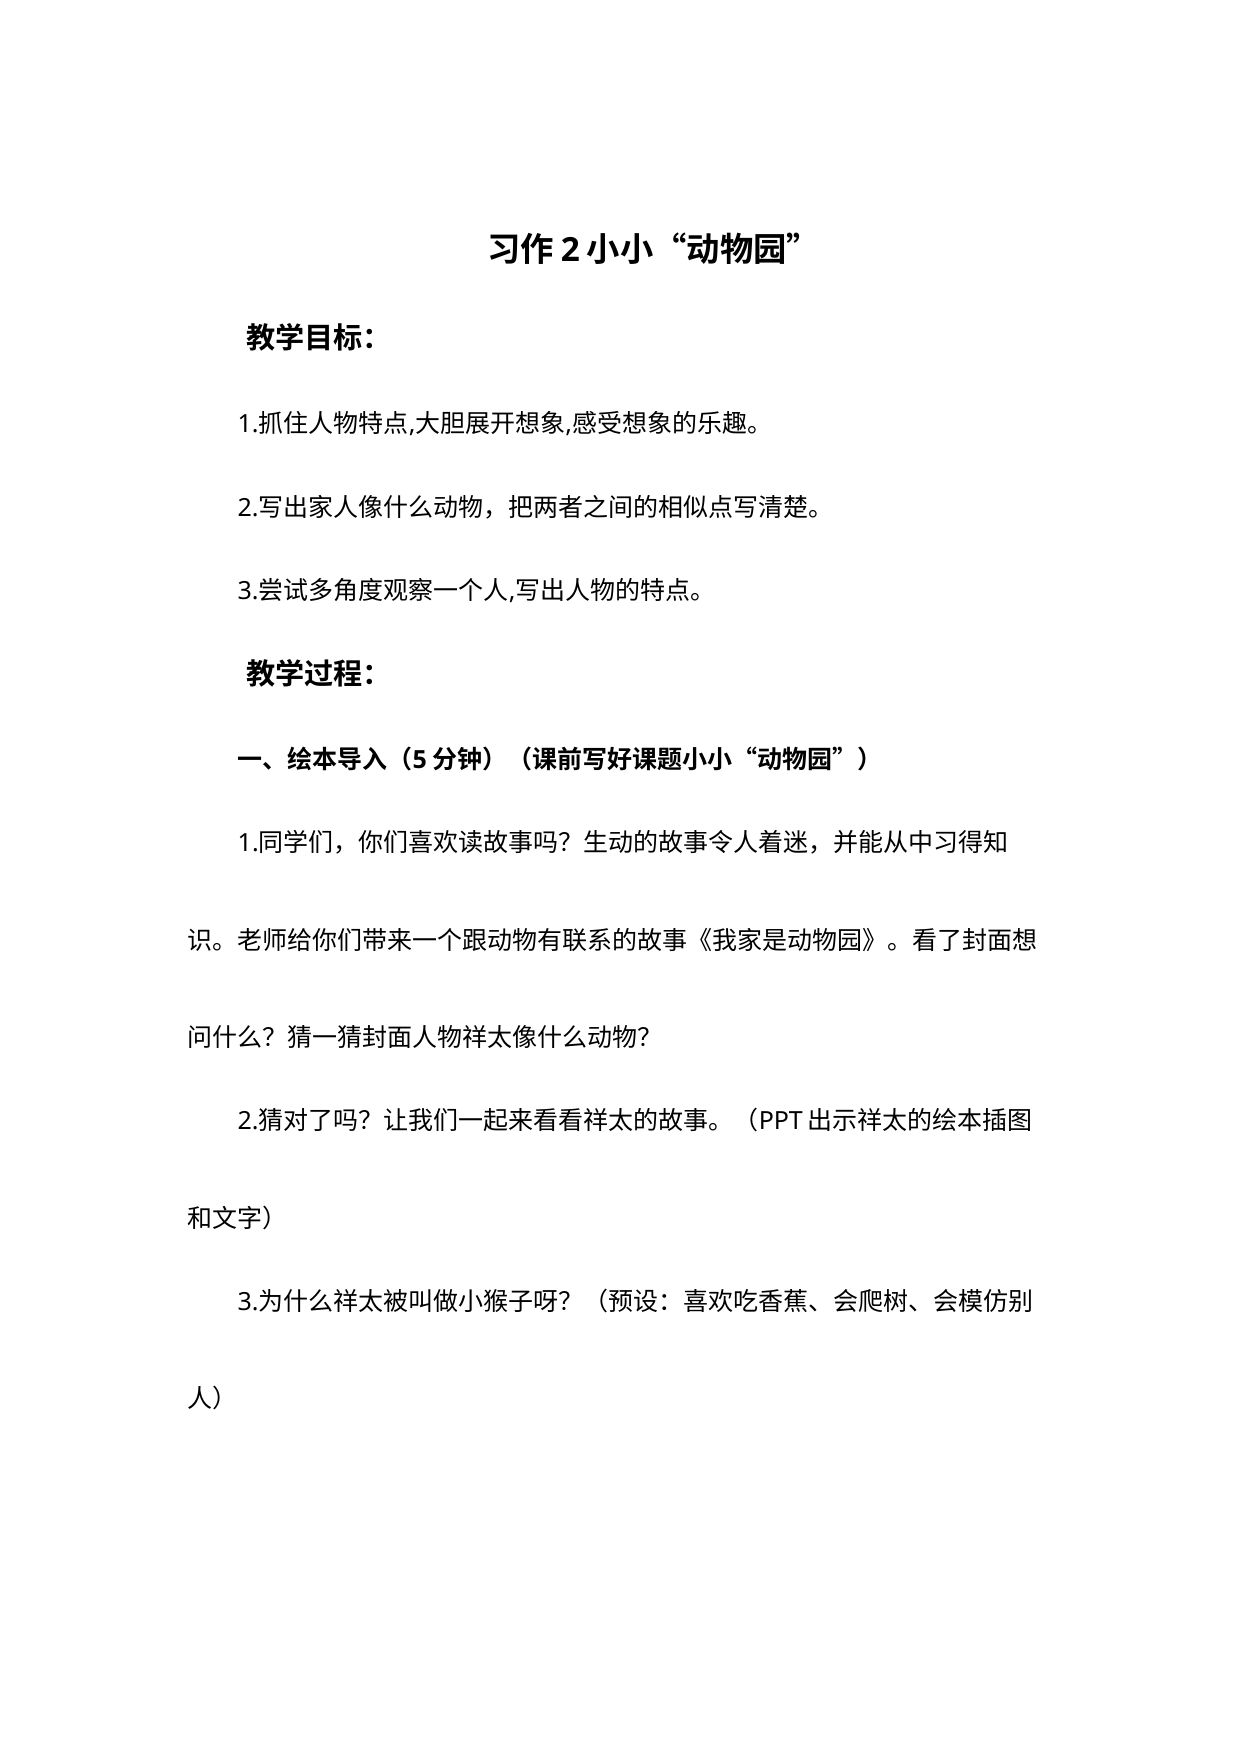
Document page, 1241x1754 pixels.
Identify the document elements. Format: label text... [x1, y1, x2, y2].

list 抓住人物特点,大胆展开想象,感受想象的乐趣。 [187, 389, 1053, 454]
text 1.同学们，你们喜欢读故事吗？生动的故事令人着迷，并能从中习得知识。老师给你们带来一个跟动物有联系的故事《我家是动物园》。看了封面想问什么？猜一猜封面人物祥太像什么动物？ [187, 808, 1053, 1068]
text 教学过程： [187, 639, 1053, 704]
text 习作2小小“动物园” [187, 214, 1053, 279]
list 3.尝试多角度观察一个人,写出人物的特点。 [187, 556, 1053, 621]
list 写出家人像什么动物，把两者之间的相似点写清楚。 [187, 473, 1053, 538]
text 教学目标： [187, 303, 1053, 368]
text 2.猜对了吗？让我们一起来看看祥太的故事。（PPT出示祥太的绘本插图和文字） [187, 1086, 1053, 1249]
text 一、绘本导入（5分钟）（课前写好课题小小“动物园”） [187, 725, 1053, 790]
text 3.为什么祥太被叫做小猴子呀？（预设：喜欢吃香蕉、会爬树、会模仿别人） [187, 1267, 1053, 1429]
